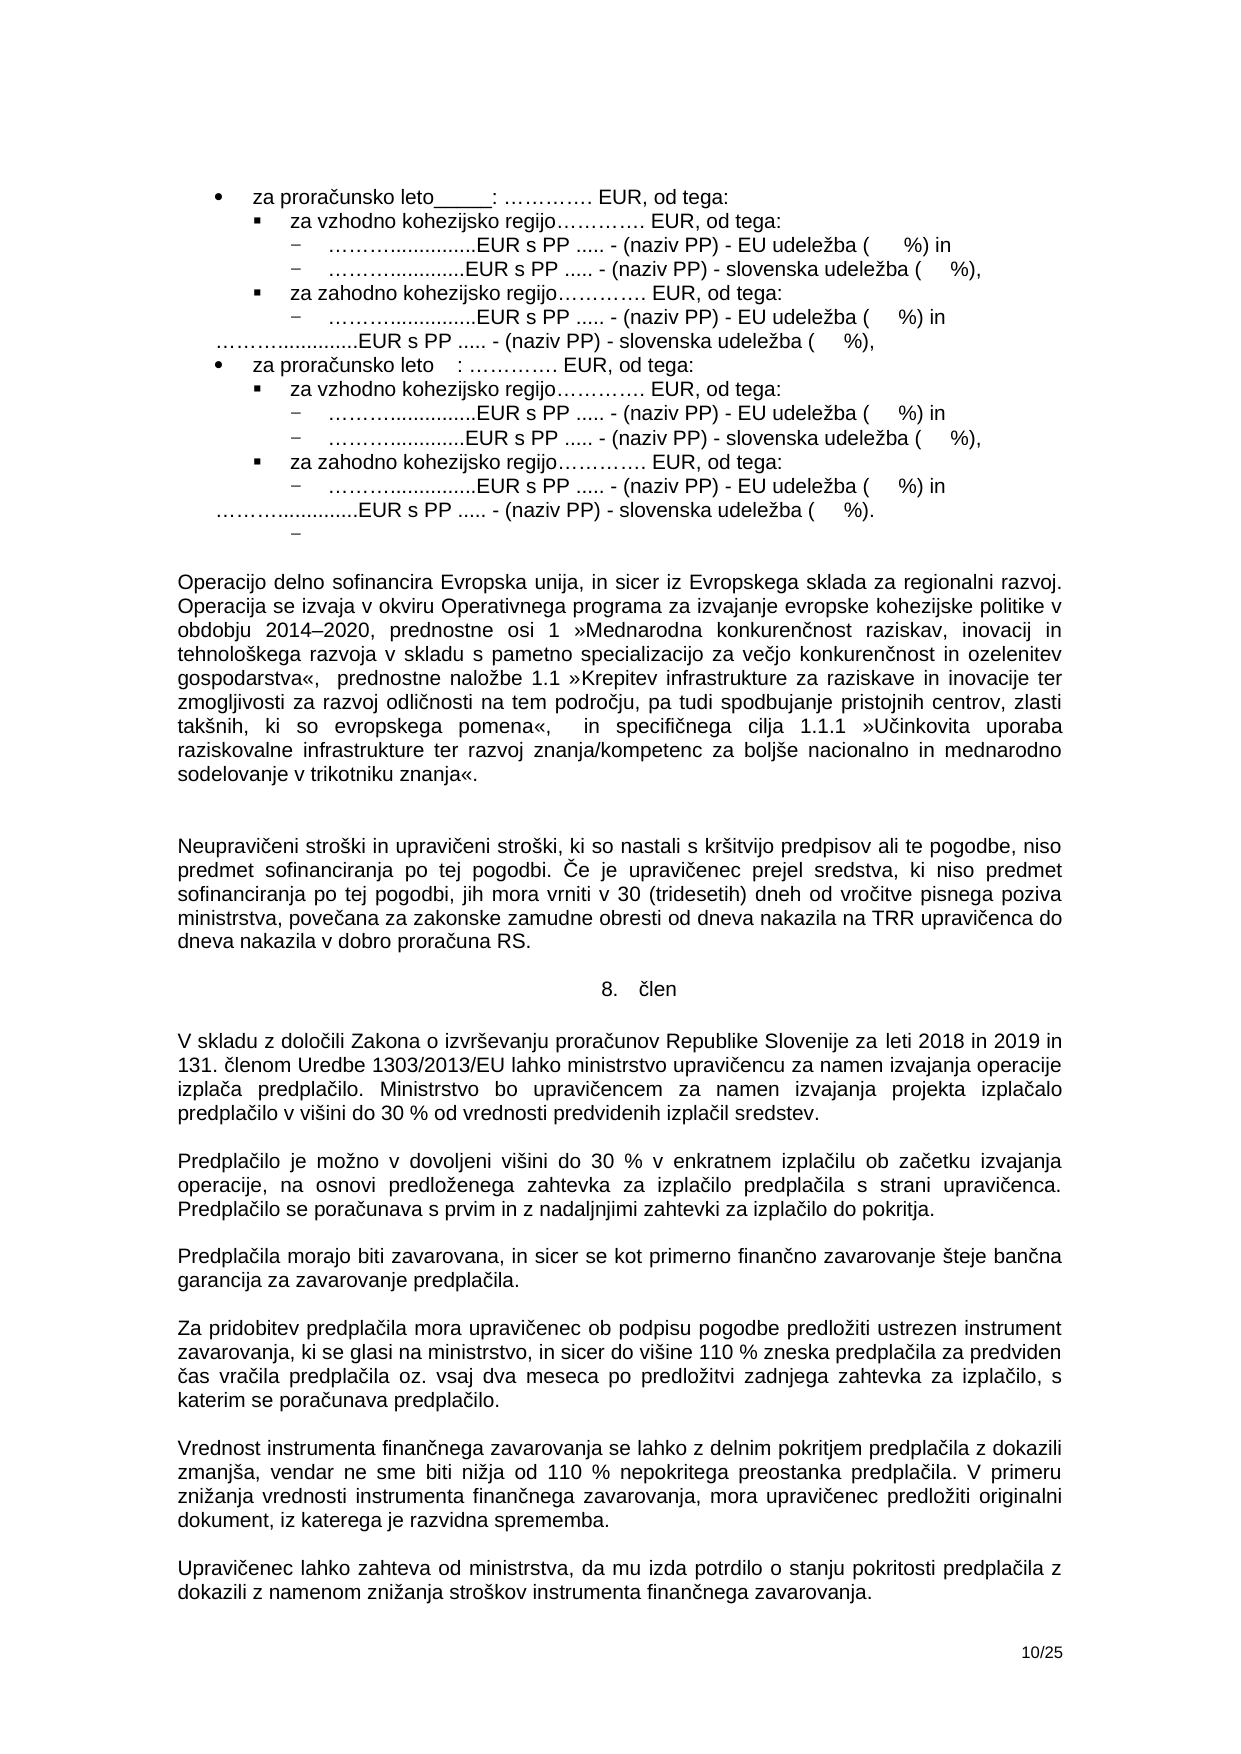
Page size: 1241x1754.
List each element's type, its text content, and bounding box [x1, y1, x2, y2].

list ………...............EUR s PP ..... - (naziv PP) - EU udeležba ( %) in [290, 401, 1063, 425]
list za vzhodno kohezijsko regijo…………. EUR, od tega: [252, 377, 1063, 401]
list za vzhodno kohezijsko regijo…………. EUR, od tega: [252, 208, 1063, 233]
list člen [215, 977, 1063, 1001]
text Neupravičeni stroški in upravičeni stroški, ki so nastali s kršitvijo predpisov ali te pogodbe, niso predmet sofinanciranja po tej pogodbi. Če je upravičenec prejel sredstva, ki niso predmet sofinanciranja po tej pogodbi, jih mora vrniti v 30 (tridesetih) dneh od vročitve pisnega poziva ministrstva, povečana za zakonske zamudne obresti od dneva nakazila na TRR upravičenca do dneva nakazila v dobro proračuna RS. [177, 833, 1063, 953]
text Upravičenec lahko zahteva od ministrstva, da mu izda potrdilo o stanju pokritosti predplačila z dokazili z namenom znižanja stroškov instrumenta finančnega zavarovanja. [177, 1556, 1063, 1604]
list ……….............EUR s PP ..... - (naziv PP) - slovenska udeležba ( %), [290, 257, 1063, 281]
text V skladu z določili Zakona o izvrševanju proračunov Republike Slovenije za leti 2018 in 2019 in 131. členom Uredbe 1303/2013/EU lahko ministrstvo upravičencu za namen izvajanja operacije izplača predplačilo. Ministrstvo bo upravičencem za namen izvajanja projekta izplačalo predplačilo v višini do 30 % od vrednosti predvidenih izplačil sredstev. [177, 1029, 1063, 1124]
list ………...............EUR s PP ..... - (naziv PP) - EU udeležba ( %) in [290, 305, 1063, 329]
text Vrednost instrumenta finančnega zavarovanja se lahko z delnim pokritjem predplačila z dokazili zmanjša, vendar ne sme biti nižja od 110 % nepokritega preostanka predplačila. V primeru znižanja vrednosti instrumenta finančnega zavarovanja, mora upravičenec predložiti originalni dokument, iz katerega je razvidna sprememba. [177, 1436, 1063, 1532]
list ………...............EUR s PP ..... - (naziv PP) - EU udeležba ( %) in [290, 233, 1063, 257]
list za zahodno kohezijsko regijo…………. EUR, od tega: [252, 449, 1063, 474]
list za proračunsko leto : …………. EUR, od tega: [215, 353, 1063, 377]
text Predplačila morajo biti zavarovana, in sicer se kot primerno finančno zavarovanje šteje bančna garancija za zavarovanje predplačila. [177, 1244, 1063, 1292]
list za proračunsko leto_____: …………. EUR, od tega: [215, 184, 1063, 208]
list za zahodno kohezijsko regijo…………. EUR, od tega: [252, 281, 1063, 305]
text ………..............EUR s PP ..... - (naziv PP) - slovenska udeležba ( %). [215, 498, 1063, 522]
list ………...............EUR s PP ..... - (naziv PP) - EU udeležba ( %) in [290, 474, 1063, 498]
text ………..............EUR s PP ..... - (naziv PP) - slovenska udeležba ( %), [215, 329, 1063, 353]
list Operacijo delno sofinancira Evropska unija, in sicer iz Evropskega sklada za regionalni razvoj. Operacija se izvaja v okviru Operativnega programa za izvajanje evropske kohezijske politike v obdobju 2014–2020, prednostne osi 1 »Mednarodna konkurenčnost raziskav, inovacij in tehnološkega razvoja v skladu s pametno specializacijo za večjo konkurenčnost in ozelenitev gospodarstva«, prednostne naložbe 1.1 »Krepitev infrastrukture za raziskave in inovacije ter zmogljivosti za razvoj odličnosti na tem področju, pa tudi spodbujanje pristojnih centrov, zlasti takšnih, ki so evropskega pomena«, in specifičnega cilja 1.1.1 »Učinkovita uporaba raziskovalne infrastrukture ter razvoj znanja/kompetenc za boljše nacionalno in mednarodno sodelovanje v trikotniku znanja«. [177, 570, 1063, 786]
list ……….............EUR s PP ..... - (naziv PP) - slovenska udeležba ( %), [290, 425, 1063, 449]
text Za pridobitev predplačila mora upravičenec ob podpisu pogodbe predložiti ustrezen instrument zavarovanja, ki se glasi na ministrstvo, in sicer do višine 110 % zneska predplačila za predviden čas vračila predplačila oz. vsaj dva meseca po predložitvi zadnjega zahtevka za izplačilo, s katerim se poračunava predplačilo. [177, 1316, 1063, 1412]
text Predplačilo je možno v dovoljeni višini do 30 % v enkratnem izplačilu ob začetku izvajanja operacije, na osnovi predloženega zahtevka za izplačilo predplačila s strani upravičenca. Predplačilo se poračunava s prvim in z nadaljnjimi zahtevki za izplačilo do pokritja. [177, 1148, 1063, 1220]
